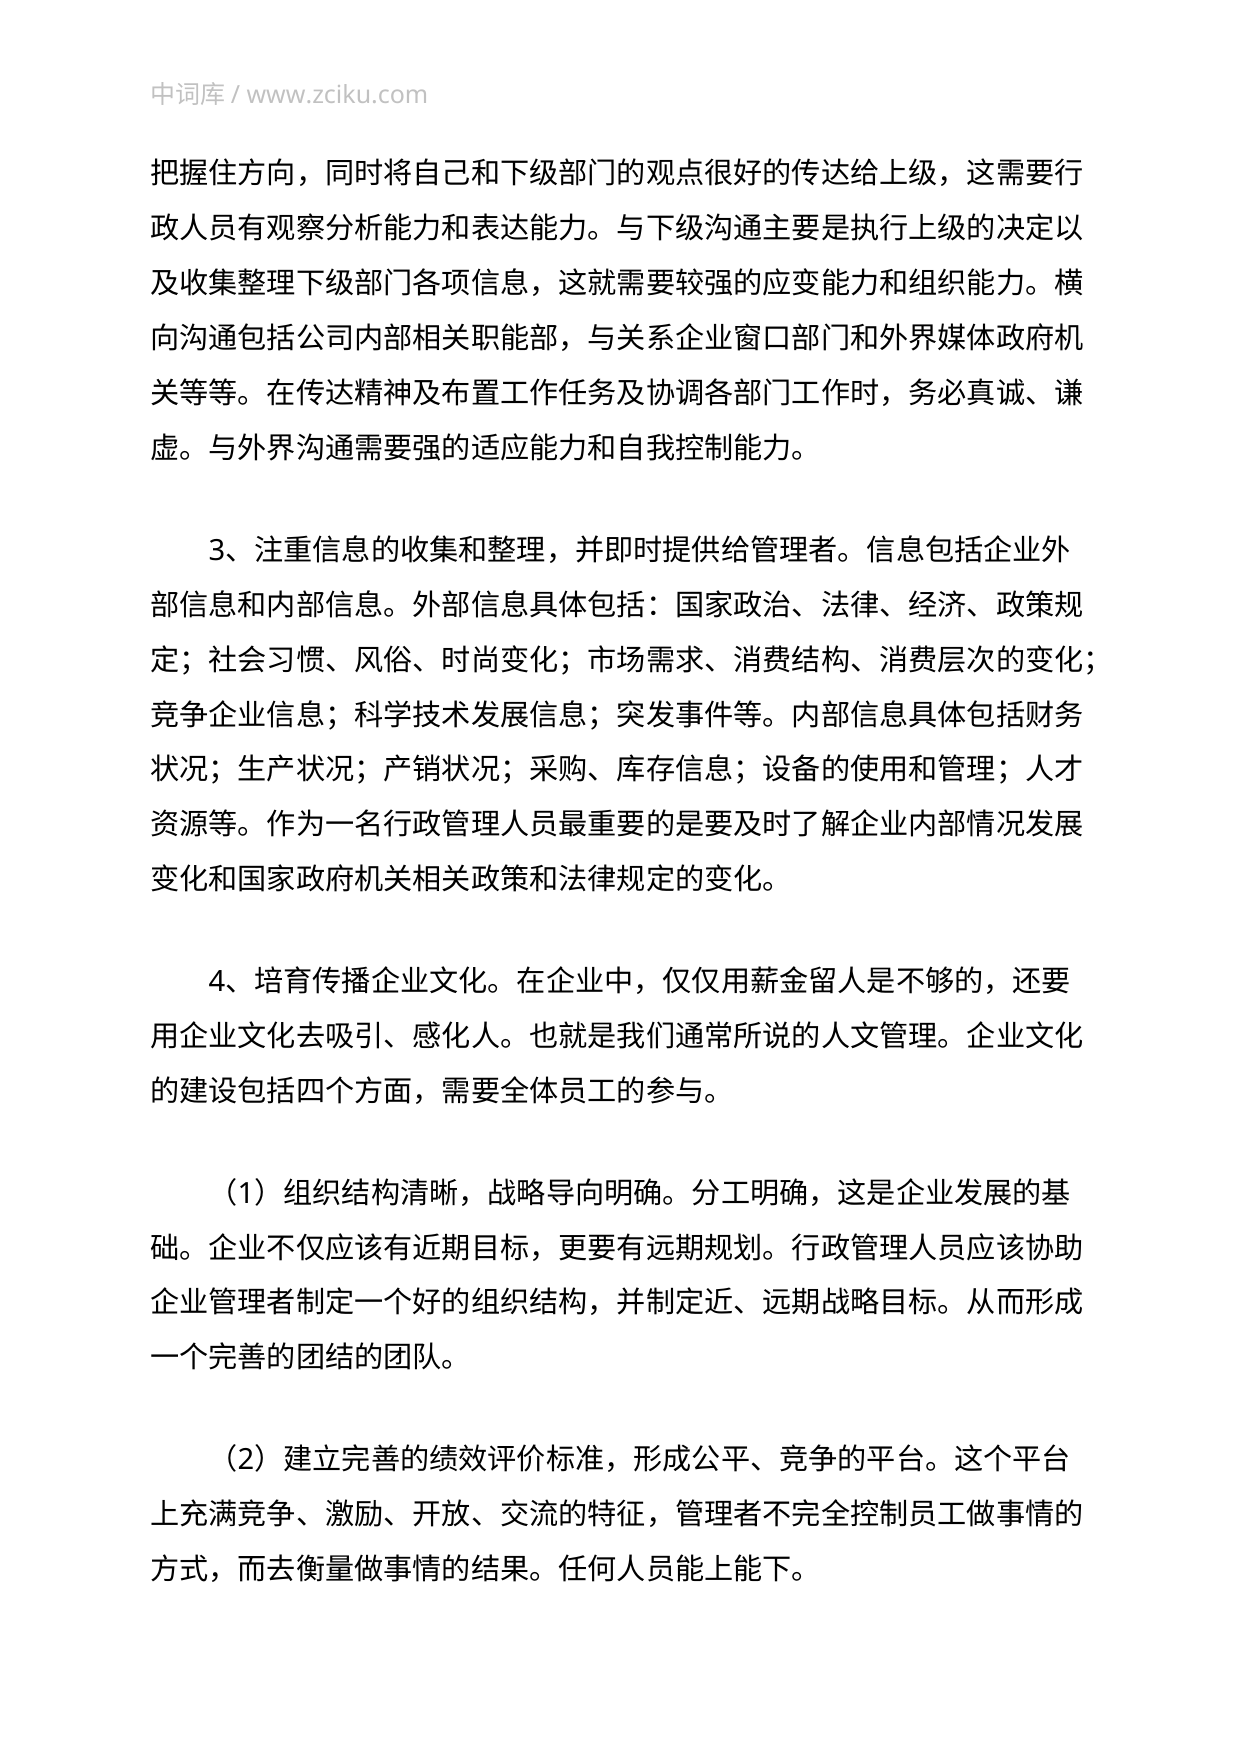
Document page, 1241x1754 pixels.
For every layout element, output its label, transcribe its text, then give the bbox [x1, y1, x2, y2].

text （2）建立完善的绩效评价标准，形成公平、竞争的平台。这个平台上充满竞争、激励、开放、交流的特征，管理者不完全控制员工做事情的方式，而去衡量做事情的结果。任何人员能上能下。 [150, 1436, 1090, 1588]
text 4、培育传播企业文化。在企业中，仅仅用薪金留人是不够的，还要用企业文化去吸引、感化人。也就是我们通常所说的人文管理。企业文化的建设包括四个方面，需要全体员工的参与。 [150, 957, 1090, 1110]
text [150, 150, 1090, 467]
text （1）组织结构清晰，战略导向明确。分工明确，这是企业发展的基础。企业不仅应该有近期目标，更要有远期规划。行政管理人员应该协助企业管理者制定一个好的组织结构，并制定近、远期战略目标。从而形成一个完善的团结的团队。 [150, 1169, 1090, 1376]
text 3、注重信息的收集和整理，并即时提供给管理者。信息包括企业外部信息和内部信息。外部信息具体包括：国家政治、法律、经济、政策规定；社会习惯、风俗、时尚变化；市场需求、消费结构、消费层次的变化；竞争企业信息；科学技术发展信息；突发事件等。内部信息具体包括财务状况；生产状况；产销状况；采购、库存信息；设备的使用和管理；人才资源等。作为一名行政管理人员最重要的是要及时了解企业内部情况发展变化和国家政府机关相关政策和法律规定的变化。 [150, 526, 1090, 898]
